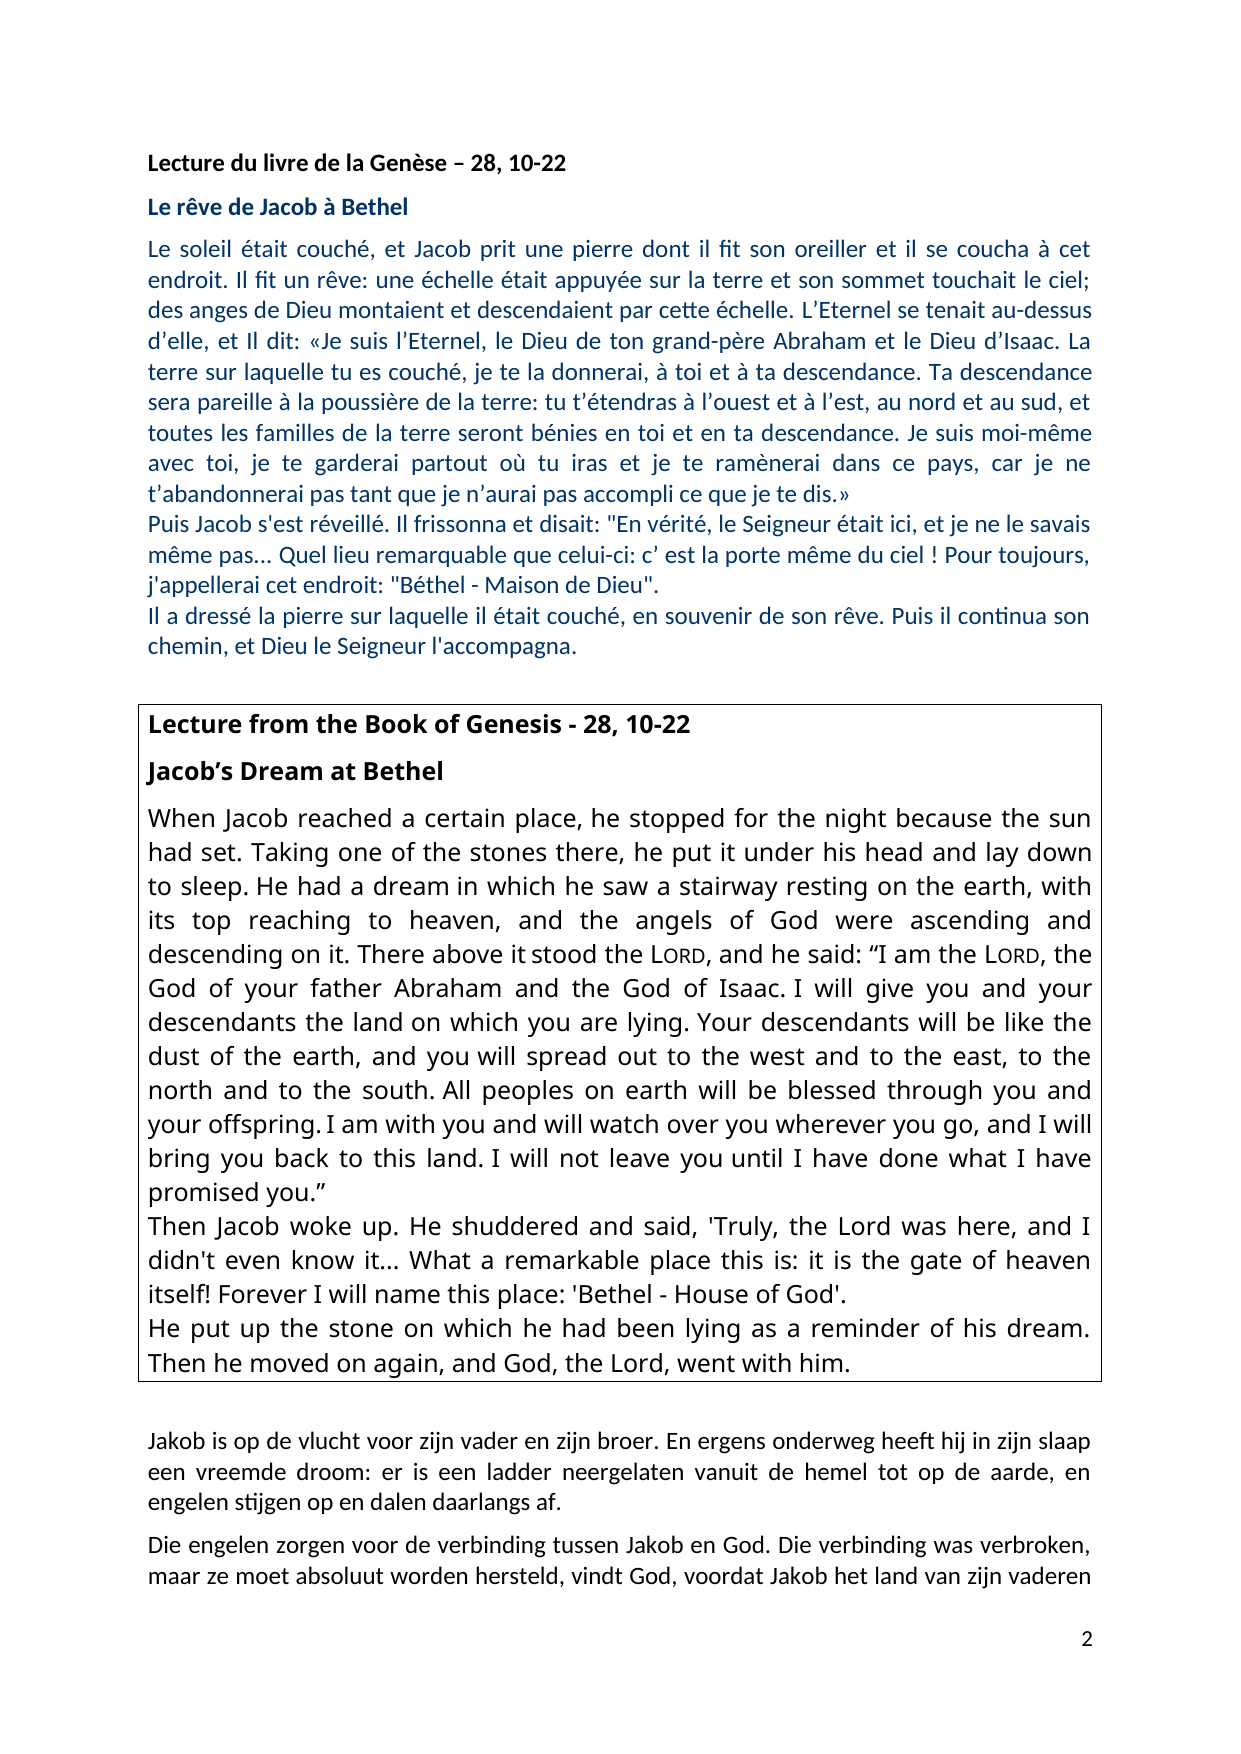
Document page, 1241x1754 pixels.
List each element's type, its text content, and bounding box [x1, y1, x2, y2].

text Le rêve de Jacob à Bethel [148, 191, 1093, 221]
text Lecture from the Book of Genesis - 28, 10-22 [139, 705, 1101, 741]
text Puis Jacob s'est réveillé. Il frissonna et disait: "En vérité, le Seigneur était ici, et je ne le savais même pas... Quel lieu remarquable que celui-ci: c’ est la porte même du ciel ! Pour toujours, j'appellerai cet endroit: "Béthel - Maison de Dieu". [148, 508, 1093, 600]
text Il a dressé la pierre sur laquelle il était couché, en souvenir de son rêve. Puis il continua son chemin, et Dieu le Seigneur l'accompagna. [148, 600, 1093, 661]
text Jakob is op de vlucht voor zijn vader en zijn broer. En ergens onderweg heeft hij in zijn slaap een vreemde droom: er is een ladder neergelaten vanuit de hemel tot op de aarde, en engelen stijgen op en dalen daarlangs af. [148, 1425, 1093, 1517]
text He put up the stone on which he had been lying as a reminder of his dream. Then he moved on again, and God, the Lord, went with him. [139, 1308, 1101, 1381]
text Le soleil était couché, et Jacob prit une pierre dont il fit son oreiller et il se coucha à cet endroit. Il fit un rêve: une échelle était appuyée sur la terre et son sommet touchait le ciel; des anges de Dieu montaient et descendaient par cette échelle. L’Eternel se tenait au-dessus d’elle, et Il dit: «Je suis l’Eternel, le Dieu de ton grand-père Abraham et le Dieu d’Isaac. La terre sur laquelle tu es couché, je te la donnerai, à toi et à ta descendance. Ta descendance sera pareille à la poussière de la terre: tu t’étendras à l’ouest et à l’est, au nord et au sud, et toutes les familles de la terre seront bénies en toi et en ta descendance. Je suis moi-même avec toi, je te garderai partout où tu iras et je te ramènerai dans ce pays, car je ne t’abandonnerai pas tant que je n’aurai pas accompli ce que je te dis.» [148, 234, 1093, 508]
text Jacob’s Dream at Bethel [139, 751, 1101, 788]
text When Jacob reached a certain place, he stopped for the night because the sun had set. Taking one of the stones there, he put it under his head and lay down to sleep. He had a dream in which he saw a stairway resting on the earth, with its top reaching to heaven, and the angels of God were ascending and descending on it. There above it stood the Lord, and he said: “I am the Lord, the God of your father Abraham and the God of Isaac. I will give you and your descendants the land on which you are lying. Your descendants will be like the dust of the earth, and you will spread out to the west and to the east, to the north and to the south. All peoples on earth will be blessed through you and your offspring. I am with you and will watch over you wherever you go, and I will bring you back to this land. I will not leave you until I have done what I have promised you.” [139, 797, 1101, 1209]
text Lecture du livre de la Genèse – 28, 10-22 [148, 148, 1093, 178]
text Then Jacob woke up. He shuddered and said, 'Truly, the Lord was here, and I didn't even know it... What a remarkable place this is: it is the gate of heaven itself! Forever I will name this place: 'Bethel - House of God'. [148, 1209, 1093, 1308]
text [148, 1529, 1093, 1591]
